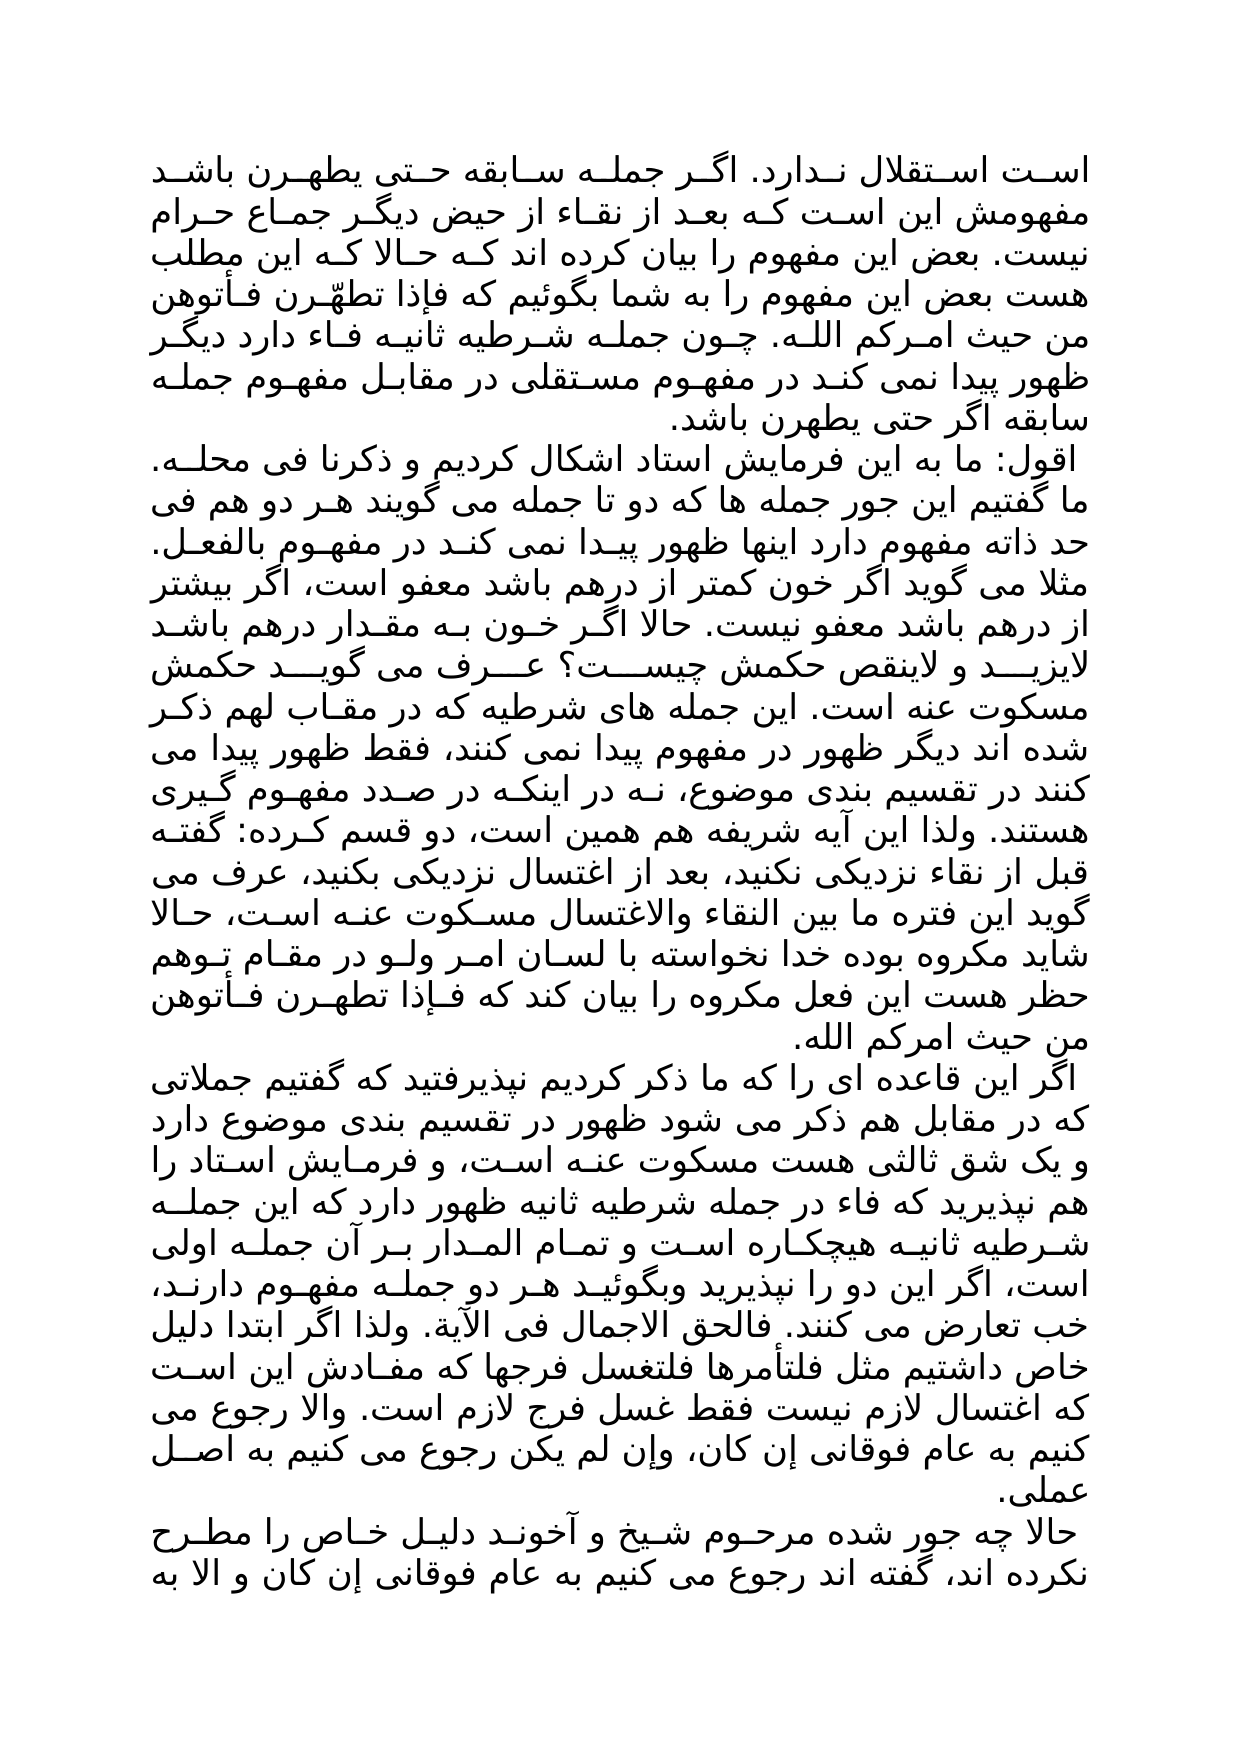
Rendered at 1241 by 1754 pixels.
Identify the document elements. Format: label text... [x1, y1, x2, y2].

text اقول: ما به این فرمایش استاد اشکال کردیم و ذکرنا فی محله. ما گفتیم این جور جمله ها که دو تا جمله می گویند هر دو هم فی حد ذاته مفهوم دارد اینها ظهور پیدا نمی کند در مفهوم بالفعل. مثلا می گوید اگر خون کمتر از درهم باشد معفو است، اگر بیشتر از درهم باشد معفو نیست. حالا اگر خون به مقدار درهم باشد لایزید و لاینقص حکمش چیست؟ عرف می گوید حکمش مسکوت عنه است. این جمله های شرطیه که در مقاب لهم ذکر شده اند دیگر ظهور در مفهوم پیدا نمی کنند، فقط ظهور پیدا می کنند در تقسیم بندی موضوع، نه در اینکه در صدد مفهوم گیری هستند. ولذا این آیه شریفه هم همین است، دو قسم کرده: گفته قبل از نقاء نزدیکی نکنید، بعد از اغتسال نزدیکی بکنید، عرف می گوید این فتره ما بین النقاء والاغتسال مسکوت عنه است، حالا شاید مکروه بوده خدا نخواسته با لسان امر ولو در مقام توهم حظر هست این فعل مکروه را بیان کند که فإذا تطهرن فأتوهن من حیث امرکم الله. [150, 439, 1090, 1057]
text اگر این قاعده ای را که ما ذکر کردیم نپذیرفتید که گفتیم جملاتی که در مقابل هم ذکر می شود ظهور در تقسیم بندی موضوع دارد و یک شق ثالثی هست مسکوت عنه است، و فرمایش استاد را هم نپذیرید که فاء در جمله شرطیه ثانیه ظهور دارد که این جمله شرطیه ثانیه هیچکاره است و تمام المدار بر آن جمله اولی است، اگر این دو را نپذیرید وبگوئید هر دو جمله مفهوم دارند، خب تعارض می کنند. فالحق الاجمال فی الآیة. ولذا اگر ابتدا دلیل خاص داشتیم مثل فلتأمرها فلتغسل فرجها که مفادش این است که اغتسال لازم نیست فقط غسل فرج لازم است. والا رجوع می کنیم به عام فوقانی إن کان، وإن لم یکن رجوع می کنیم به اصل عملی. [150, 1057, 1090, 1511]
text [150, 150, 1090, 439]
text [150, 1511, 1090, 1594]
